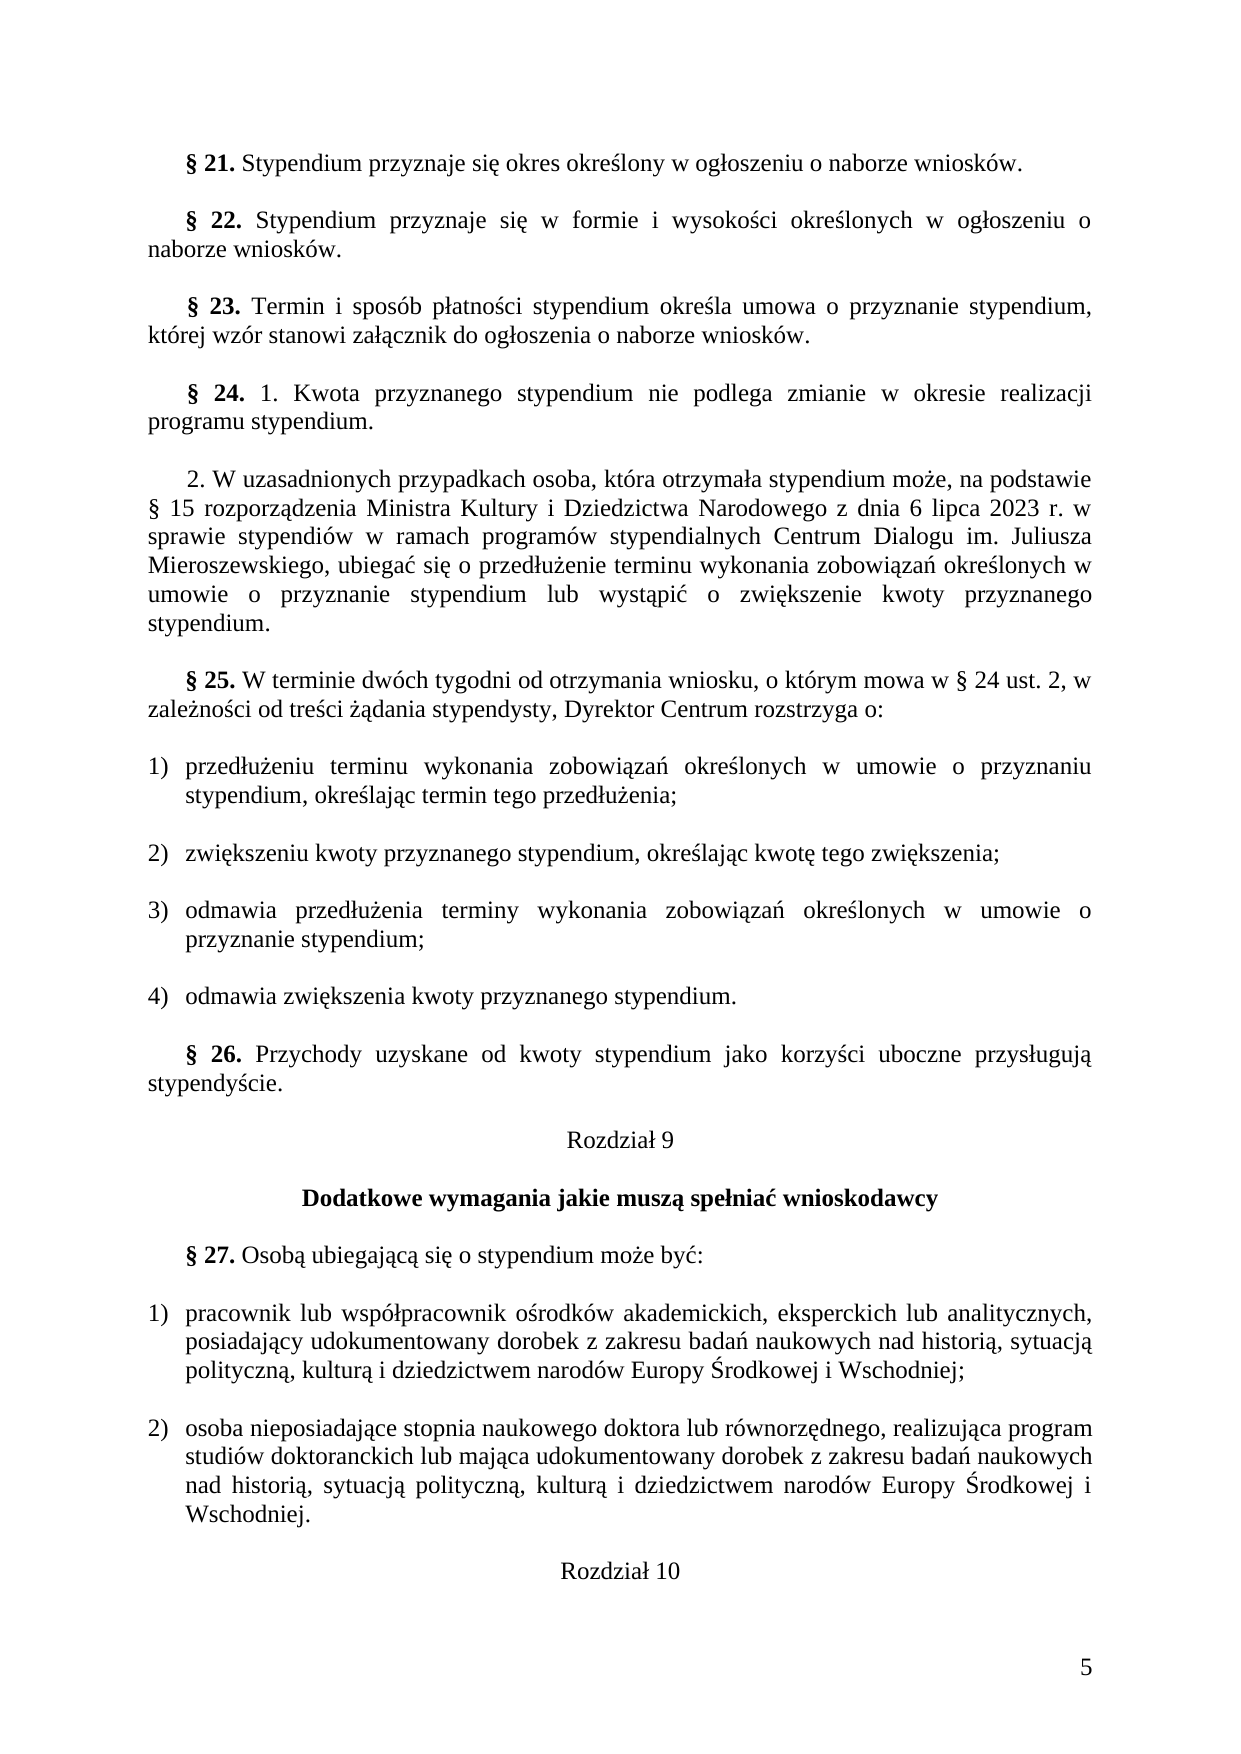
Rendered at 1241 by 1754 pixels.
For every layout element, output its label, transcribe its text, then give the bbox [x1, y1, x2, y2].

text Rozdział 10 [148, 1556, 1093, 1585]
text § 27. Osobą ubiegającą się o stypendium może być: [148, 1240, 1093, 1269]
text Dodatkowe wymagania jakie muszą spełniać wnioskodawcy [148, 1183, 1093, 1211]
text § 24. 1. Kwota przyznanego stypendium nie podlega zmianie w okresie realizacji programu stypendium. [148, 378, 1093, 435]
text § 21. Stypendium przyznaje się okres określony w ogłoszeniu o naborze wniosków. [148, 148, 1093, 176]
text 2. W uzasadnionych przypadkach osoba, która otrzymała stypendium może, na podstawie § 15 rozporządzenia Ministra Kultury i Dziedzictwa Narodowego z dnia 6 lipca 2023 r. w sprawie stypendiów w ramach programów stypendialnych Centrum Dialogu im. Juliusza Mieroszewskiego, ubiegać się o przedłużenie terminu wykonania zobowiązań określonych w umowie o przyznanie stypendium lub wystąpić o zwiększenie kwoty przyznanego stypendium. [148, 464, 1093, 636]
list przedłużeniu terminu wykonania zobowiązań określonych w umowie o przyznaniu stypendium, określając termin tego przedłużenia; [148, 751, 1093, 809]
text Rozdział 9 [148, 1125, 1093, 1154]
list odmawia przedłużenia terminy wykonania zobowiązań określonych w umowie o przyznanie stypendium; [148, 895, 1093, 953]
text § 22. Stypendium przyznaje się w formie i wysokości określonych w ogłoszeniu o naborze wniosków. [148, 205, 1093, 263]
list zwiększeniu kwoty przyznanego stypendium, określając kwotę tego zwiększenia; [148, 838, 1093, 866]
list odmawia zwiększenia kwoty przyznanego stypendium. [148, 981, 1093, 1010]
text § 25. W terminie dwóch tygodni od otrzymania wniosku, o którym mowa w § 24 ust. 2, w zależności od treści żądania stypendysty, Dyrektor Centrum rozstrzyga o: [148, 665, 1093, 723]
list osoba nieposiadające stopnia naukowego doktora lub równorzędnego, realizująca program studiów doktoranckich lub mająca udokumentowany dorobek z zakresu badań naukowych nad historią, sytuacją polityczną, kulturą i dziedzictwem narodów Europy Środkowej i Wschodniej. [148, 1413, 1093, 1528]
list pracownik lub współpracownik ośrodków akademickich, eksperckich lub analitycznych, posiadający udokumentowany dorobek z zakresu badań naukowych nad historią, sytuacją polityczną, kulturą i dziedzictwem narodów Europy Środkowej i Wschodniej; [148, 1298, 1093, 1384]
text § 23. Termin i sposób płatności stypendium określa umowa o przyznanie stypendium, której wzór stanowi załącznik do ogłoszenia o naborze wniosków. [148, 291, 1093, 349]
text § 26. Przychody uzyskane od kwoty stypendium jako korzyści uboczne przysługują stypendyście. [148, 1039, 1093, 1096]
